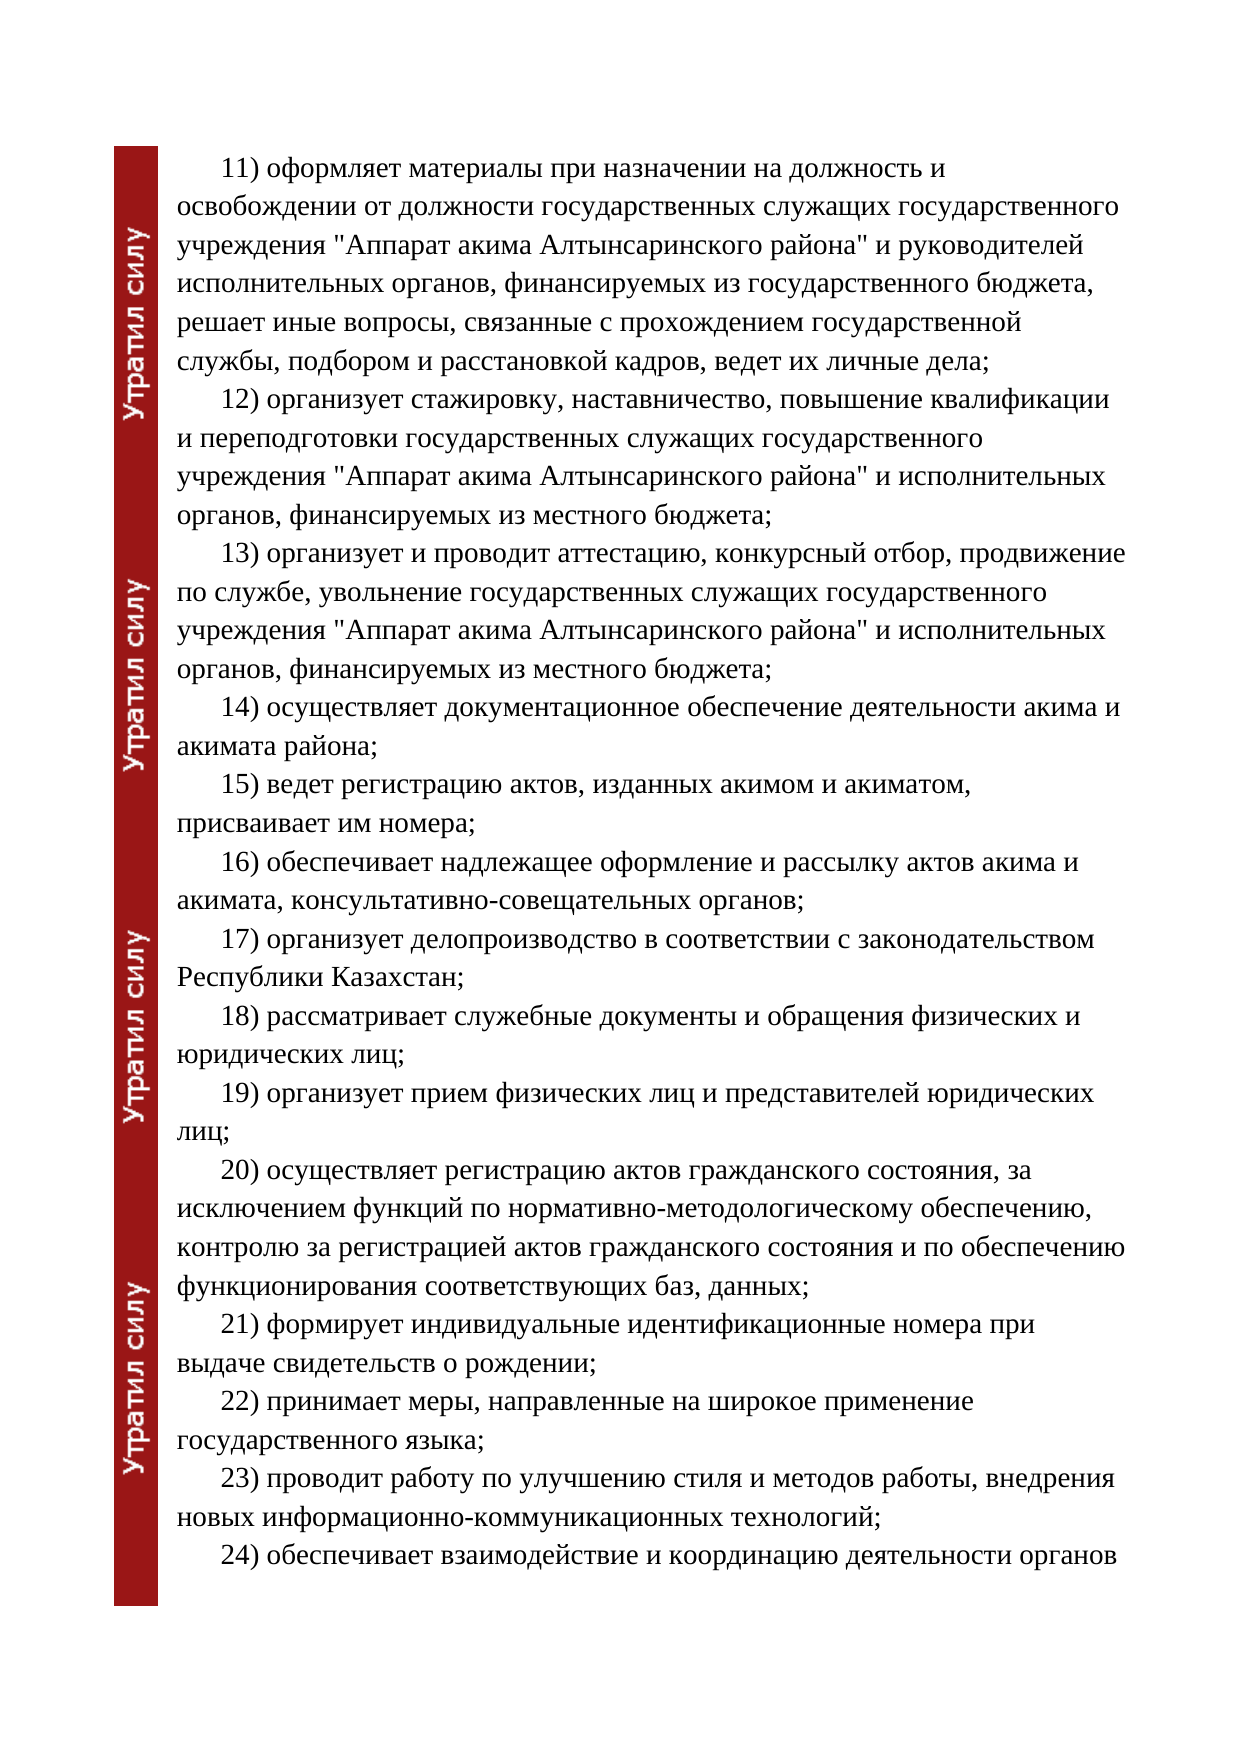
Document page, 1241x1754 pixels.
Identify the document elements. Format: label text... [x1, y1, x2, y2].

picture [114, 1571, 158, 1606]
picture [114, 146, 158, 150]
